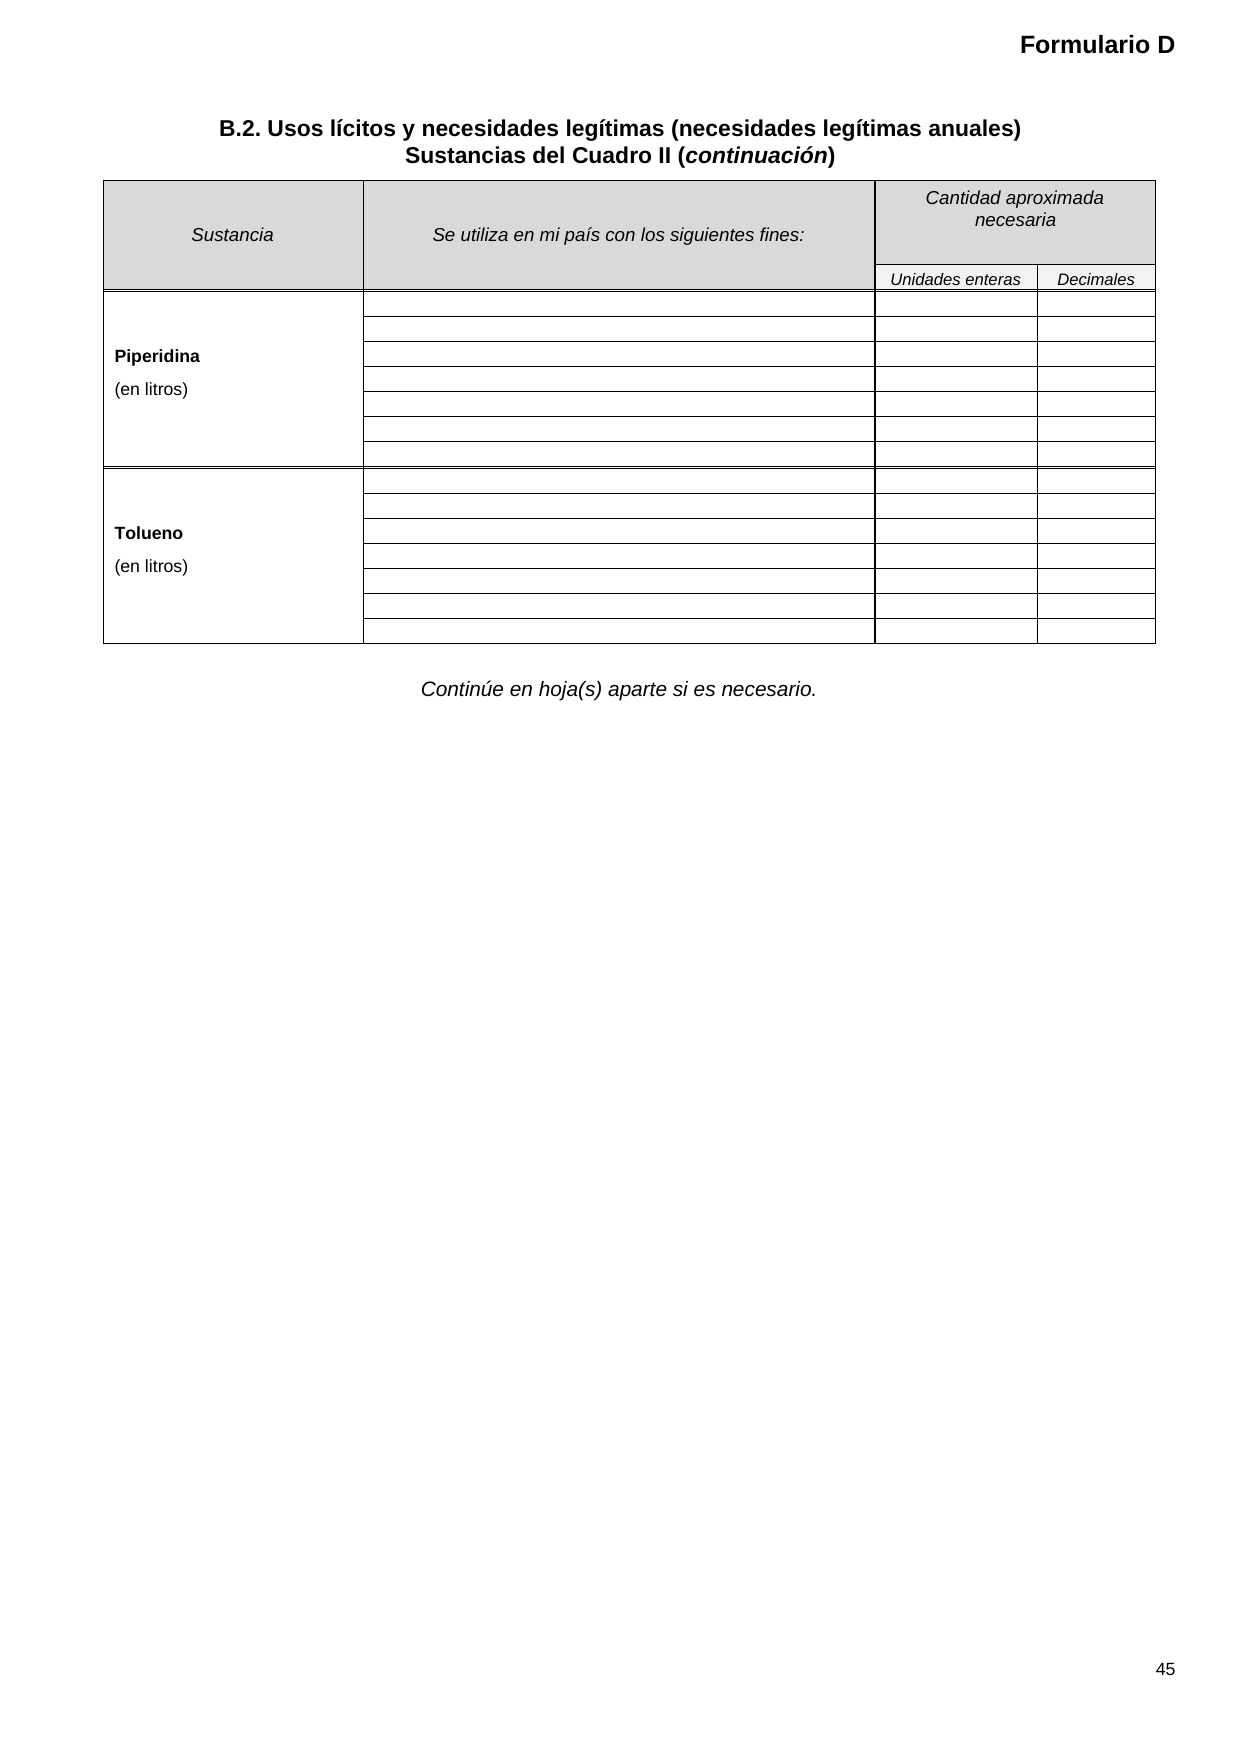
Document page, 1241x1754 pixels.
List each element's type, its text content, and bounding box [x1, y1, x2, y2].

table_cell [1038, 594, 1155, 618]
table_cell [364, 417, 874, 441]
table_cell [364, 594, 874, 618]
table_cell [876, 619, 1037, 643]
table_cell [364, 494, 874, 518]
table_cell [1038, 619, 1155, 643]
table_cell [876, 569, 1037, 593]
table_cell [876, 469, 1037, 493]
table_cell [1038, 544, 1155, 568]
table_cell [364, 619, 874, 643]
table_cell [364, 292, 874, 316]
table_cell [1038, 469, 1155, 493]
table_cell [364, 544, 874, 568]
subtitle B.2. Usos lícitos y necesidades legítimas (necesidades legítimas anuales) [65, 115, 1175, 142]
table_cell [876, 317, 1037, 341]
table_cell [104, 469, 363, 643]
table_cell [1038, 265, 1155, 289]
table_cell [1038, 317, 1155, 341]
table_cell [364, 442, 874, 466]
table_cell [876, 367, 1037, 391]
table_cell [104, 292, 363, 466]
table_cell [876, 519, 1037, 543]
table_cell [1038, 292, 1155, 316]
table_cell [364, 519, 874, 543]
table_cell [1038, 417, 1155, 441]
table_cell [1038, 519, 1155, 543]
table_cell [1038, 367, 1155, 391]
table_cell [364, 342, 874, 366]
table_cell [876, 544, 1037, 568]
subtitle Sustancias del Cuadro II (continuación) [65, 142, 1175, 168]
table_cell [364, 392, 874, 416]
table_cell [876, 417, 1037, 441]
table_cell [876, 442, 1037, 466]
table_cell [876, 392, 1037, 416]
text Continúe en hoja(s) aparte si es necesario. [65, 677, 1175, 701]
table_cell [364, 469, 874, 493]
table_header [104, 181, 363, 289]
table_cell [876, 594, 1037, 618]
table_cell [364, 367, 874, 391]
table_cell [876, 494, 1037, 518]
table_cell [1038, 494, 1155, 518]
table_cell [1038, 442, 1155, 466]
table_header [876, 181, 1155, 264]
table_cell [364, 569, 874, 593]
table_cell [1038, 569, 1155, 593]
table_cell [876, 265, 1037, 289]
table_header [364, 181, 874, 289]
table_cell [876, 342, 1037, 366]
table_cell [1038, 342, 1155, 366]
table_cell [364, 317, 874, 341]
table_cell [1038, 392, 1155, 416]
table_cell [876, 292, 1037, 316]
